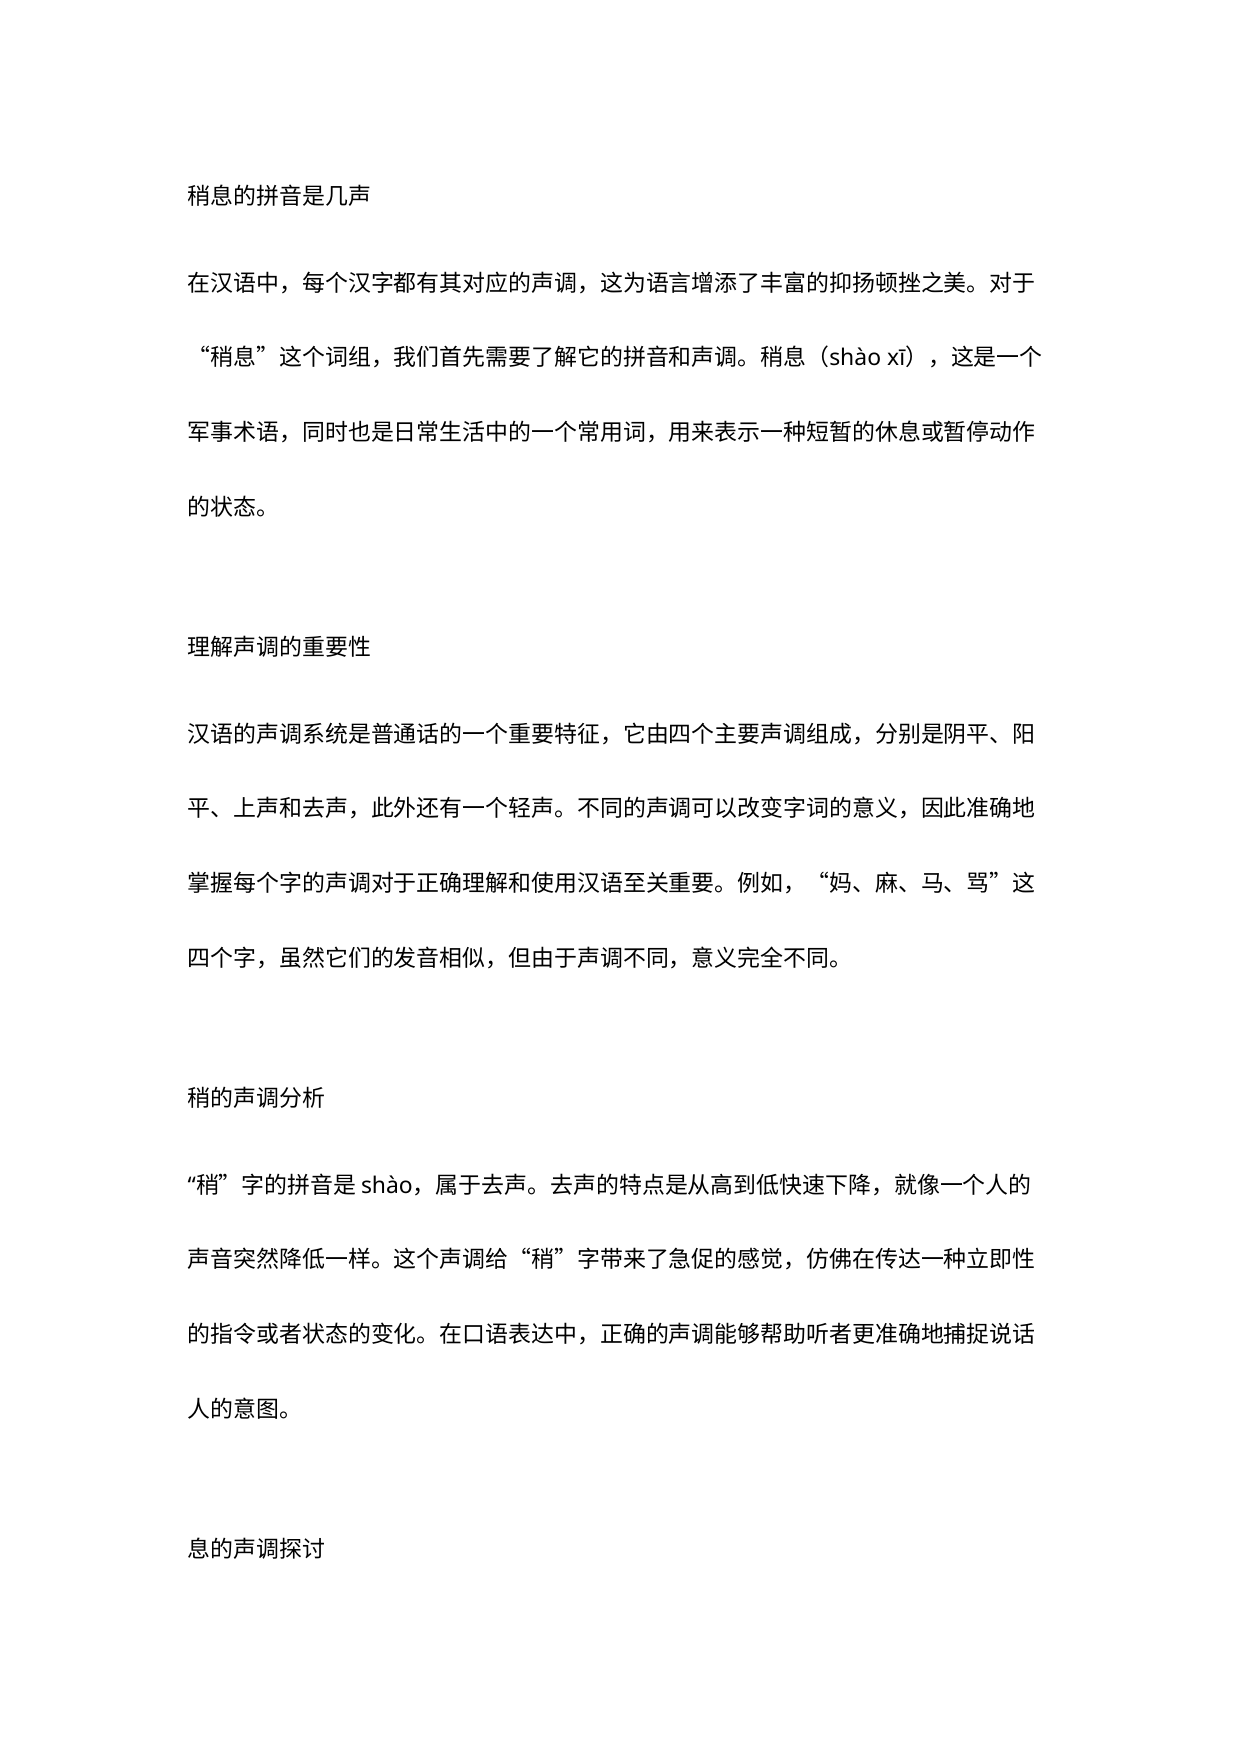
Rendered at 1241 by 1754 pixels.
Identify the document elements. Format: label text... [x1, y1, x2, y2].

text 息的声调探讨 [187, 1515, 1053, 1580]
text 稍息的拼音是几声 [187, 162, 1053, 227]
text “稍”字的拼音是shào，属于去声。去声的特点是从高到低快速下降，就像一个人的声音突然降低一样。这个声调给“稍”字带来了急促的感觉，仿佛在传达一种立即性的指令或者状态的变化。在口语表达中，正确的声调能够帮助听者更准确地捕捉说话人的意图。 [187, 1151, 1053, 1440]
text 汉语的声调系统是普通话的一个重要特征，它由四个主要声调组成，分别是阴平、阳平、上声和去声，此外还有一个轻声。不同的声调可以改变字词的意义，因此准确地掌握每个字的声调对于正确理解和使用汉语至关重要。例如，“妈、麻、马、骂”这四个字，虽然它们的发音相似，但由于声调不同，意义完全不同。 [187, 699, 1053, 989]
text 在汉语中，每个汉字都有其对应的声调，这为语言增添了丰富的抑扬顿挫之美。对于“稍息”这个词组，我们首先需要了解它的拼音和声调。稍息（shào xī），这是一个军事术语，同时也是日常生活中的一个常用词，用来表示一种短暂的休息或暂停动作的状态。 [187, 248, 1053, 538]
text 理解声调的重要性 [187, 613, 1053, 678]
text 稍的声调分析 [187, 1064, 1053, 1129]
